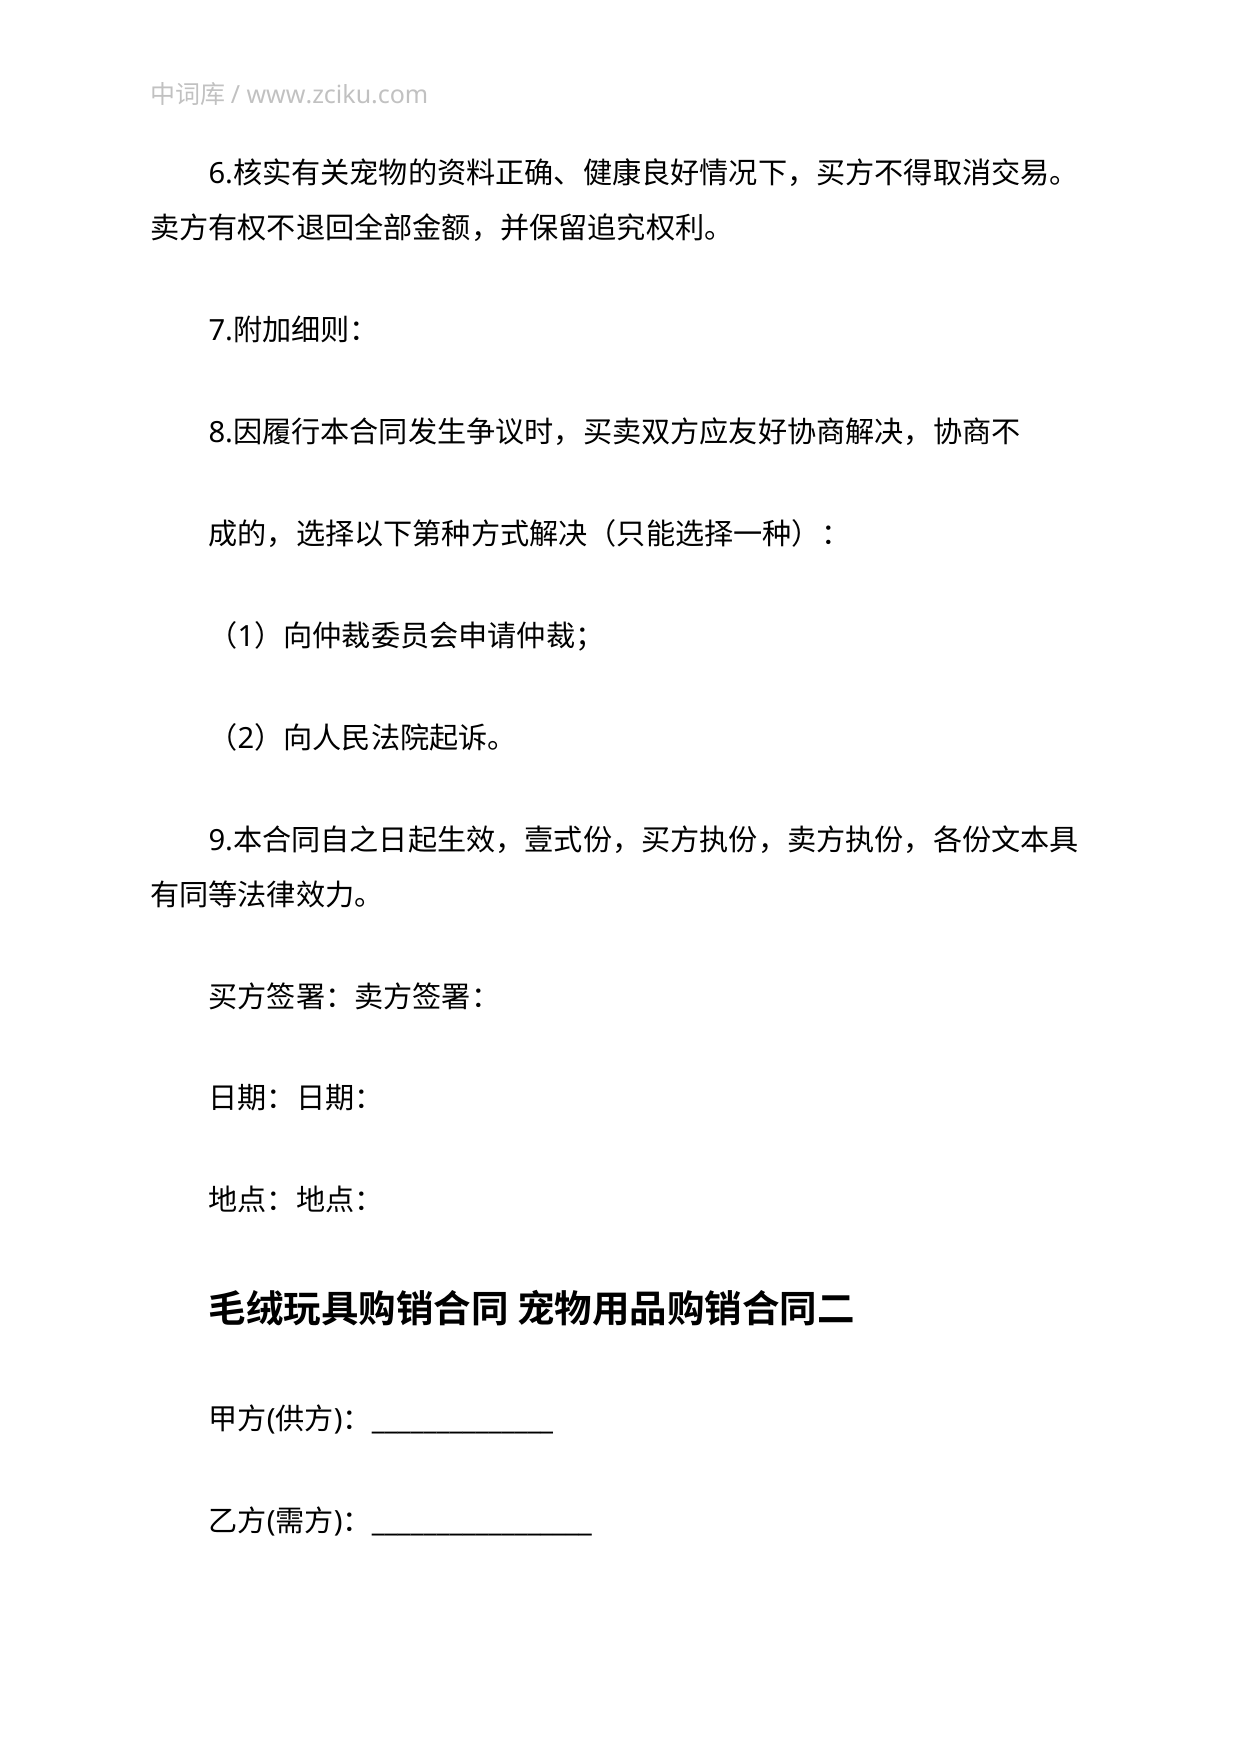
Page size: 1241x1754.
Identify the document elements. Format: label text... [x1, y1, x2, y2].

text 日期：日期： [150, 1075, 1090, 1117]
text 乙方(需方)：_________________ [150, 1498, 1090, 1540]
text 8.因履行本合同发生争议时，买卖双方应友好协商解决，协商不 [150, 409, 1090, 451]
text 7.附加细则： [150, 307, 1090, 349]
text 地点：地点： [150, 1177, 1090, 1219]
text （2）向人民法院起诉。 [150, 714, 1090, 757]
text 甲方(供方)：______________ [150, 1396, 1090, 1438]
text 6.核实有关宠物的资料正确、健康良好情况下，买方不得取消交易。卖方有权不退回全部金额，并保留追究权利。 [150, 150, 1090, 247]
text 成的，选择以下第种方式解决（只能选择一种）： [150, 511, 1090, 553]
text （1）向仲裁委员会申请仲裁； [150, 612, 1090, 655]
text 毛绒玩具购销合同 宠物用品购销合同二 [150, 1278, 1090, 1333]
text 9.本合同自之日起生效，壹式份，买方执份，卖方执份，各份文本具有同等法律效力。 [150, 816, 1090, 914]
text 买方签署：卖方签署： [150, 973, 1090, 1016]
